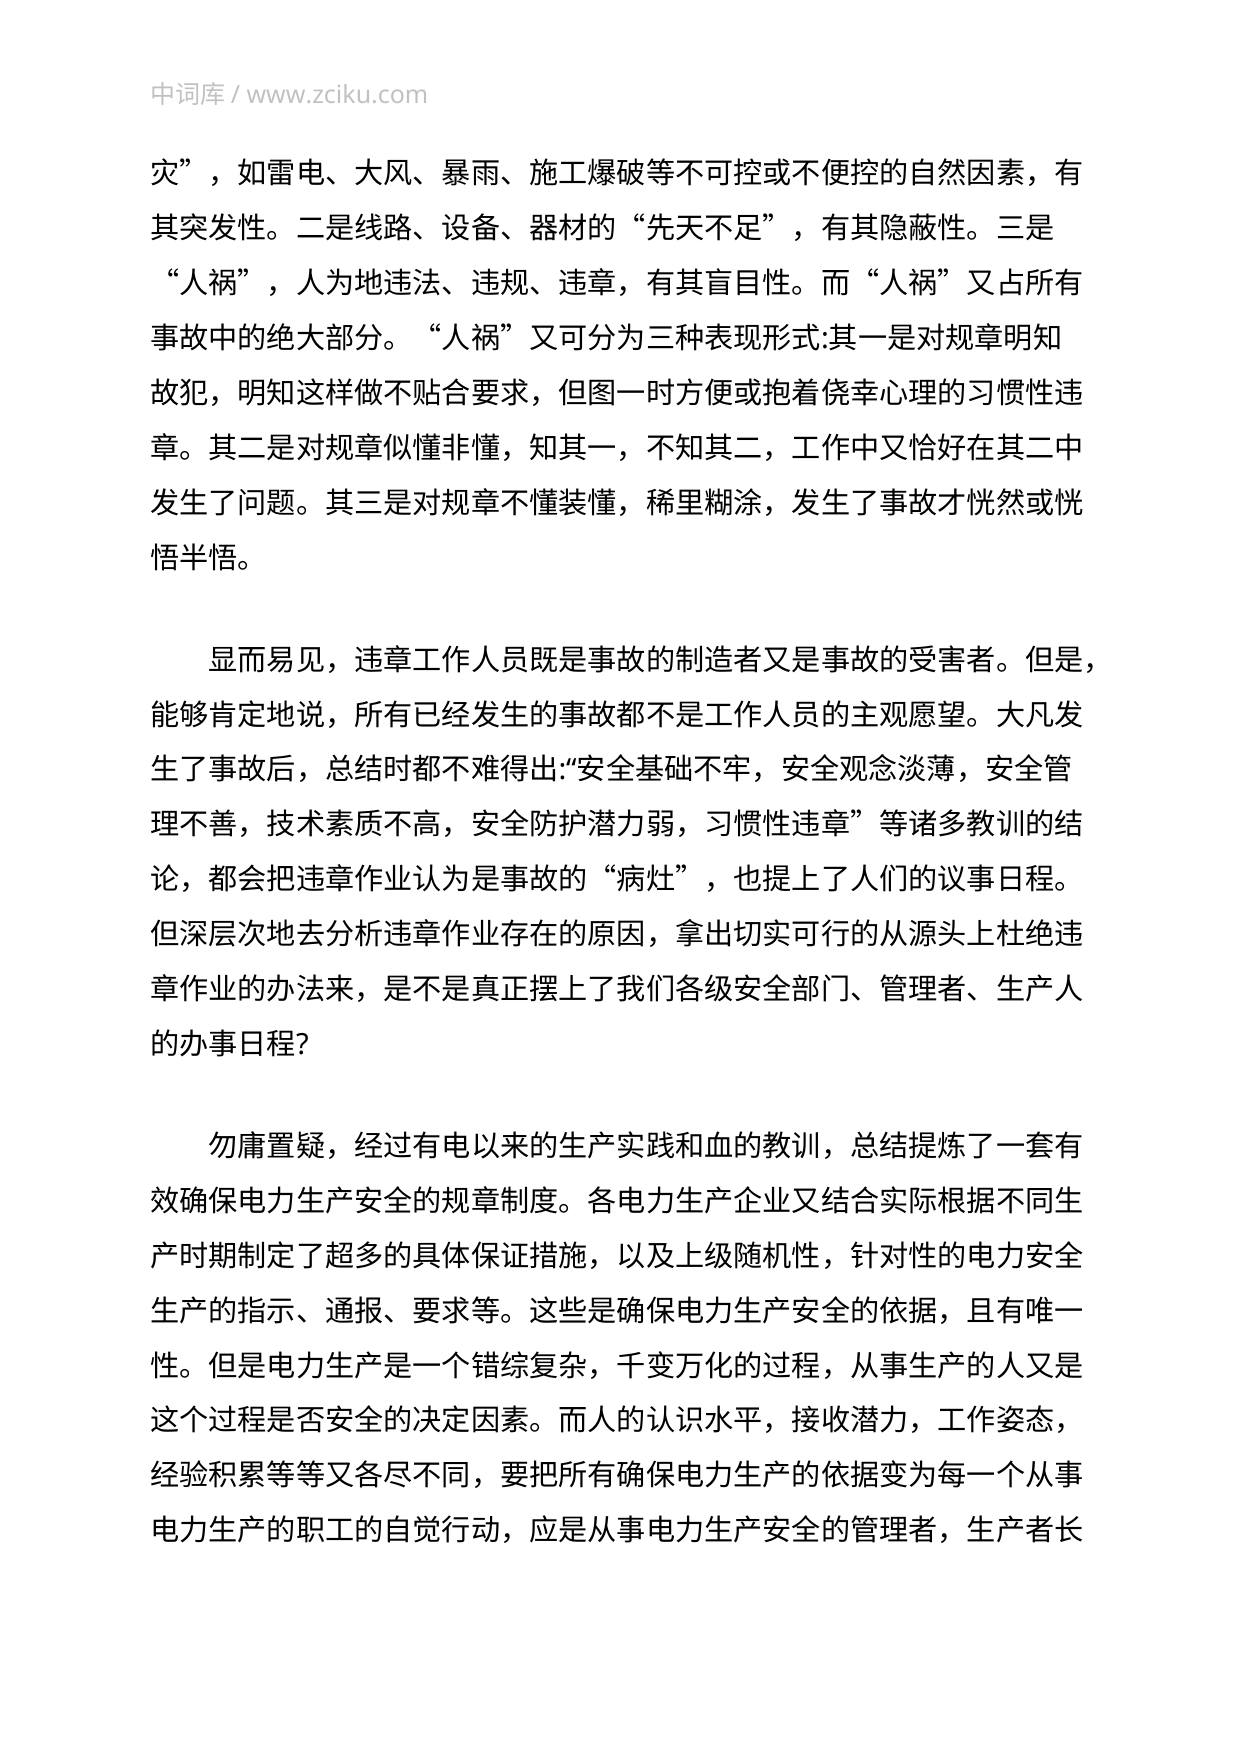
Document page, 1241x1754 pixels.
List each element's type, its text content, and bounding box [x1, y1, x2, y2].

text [150, 150, 1090, 577]
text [150, 1122, 1090, 1549]
text 显而易见，违章工作人员既是事故的制造者又是事故的受害者。但是，能够肯定地说，所有已经发生的事故都不是工作人员的主观愿望。大凡发生了事故后，总结时都不难得出:“安全基础不牢，安全观念淡薄，安全管理不善，技术素质不高，安全防护潜力弱，习惯性违章”等诸多教训的结论，都会把违章作业认为是事故的“病灶”，也提上了人们的议事日程。但深层次地去分析违章作业存在的原因，拿出切实可行的从源头上杜绝违章作业的办法来，是不是真正摆上了我们各级安全部门、管理者、生产人的办事日程? [150, 636, 1090, 1063]
